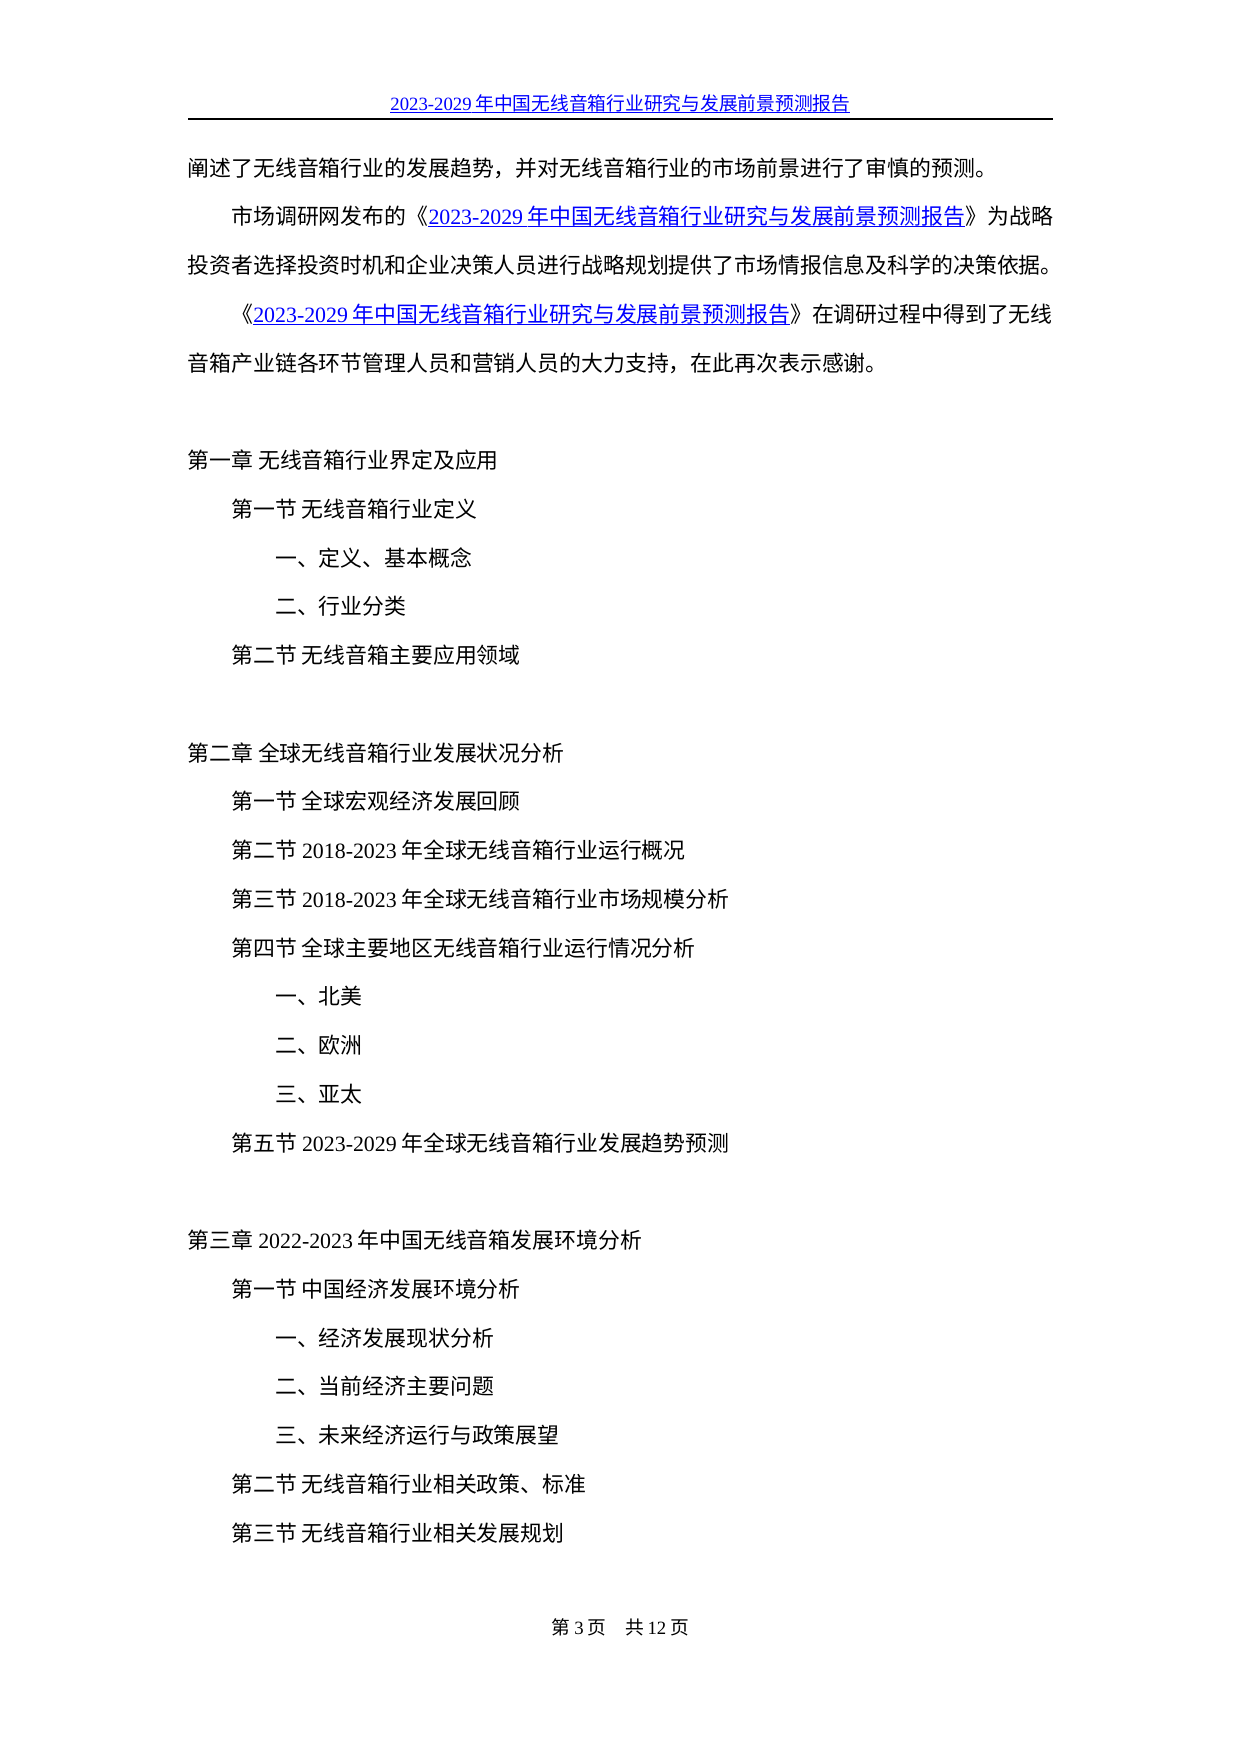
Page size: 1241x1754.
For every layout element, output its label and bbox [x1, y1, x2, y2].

text [187, 150, 1053, 1548]
